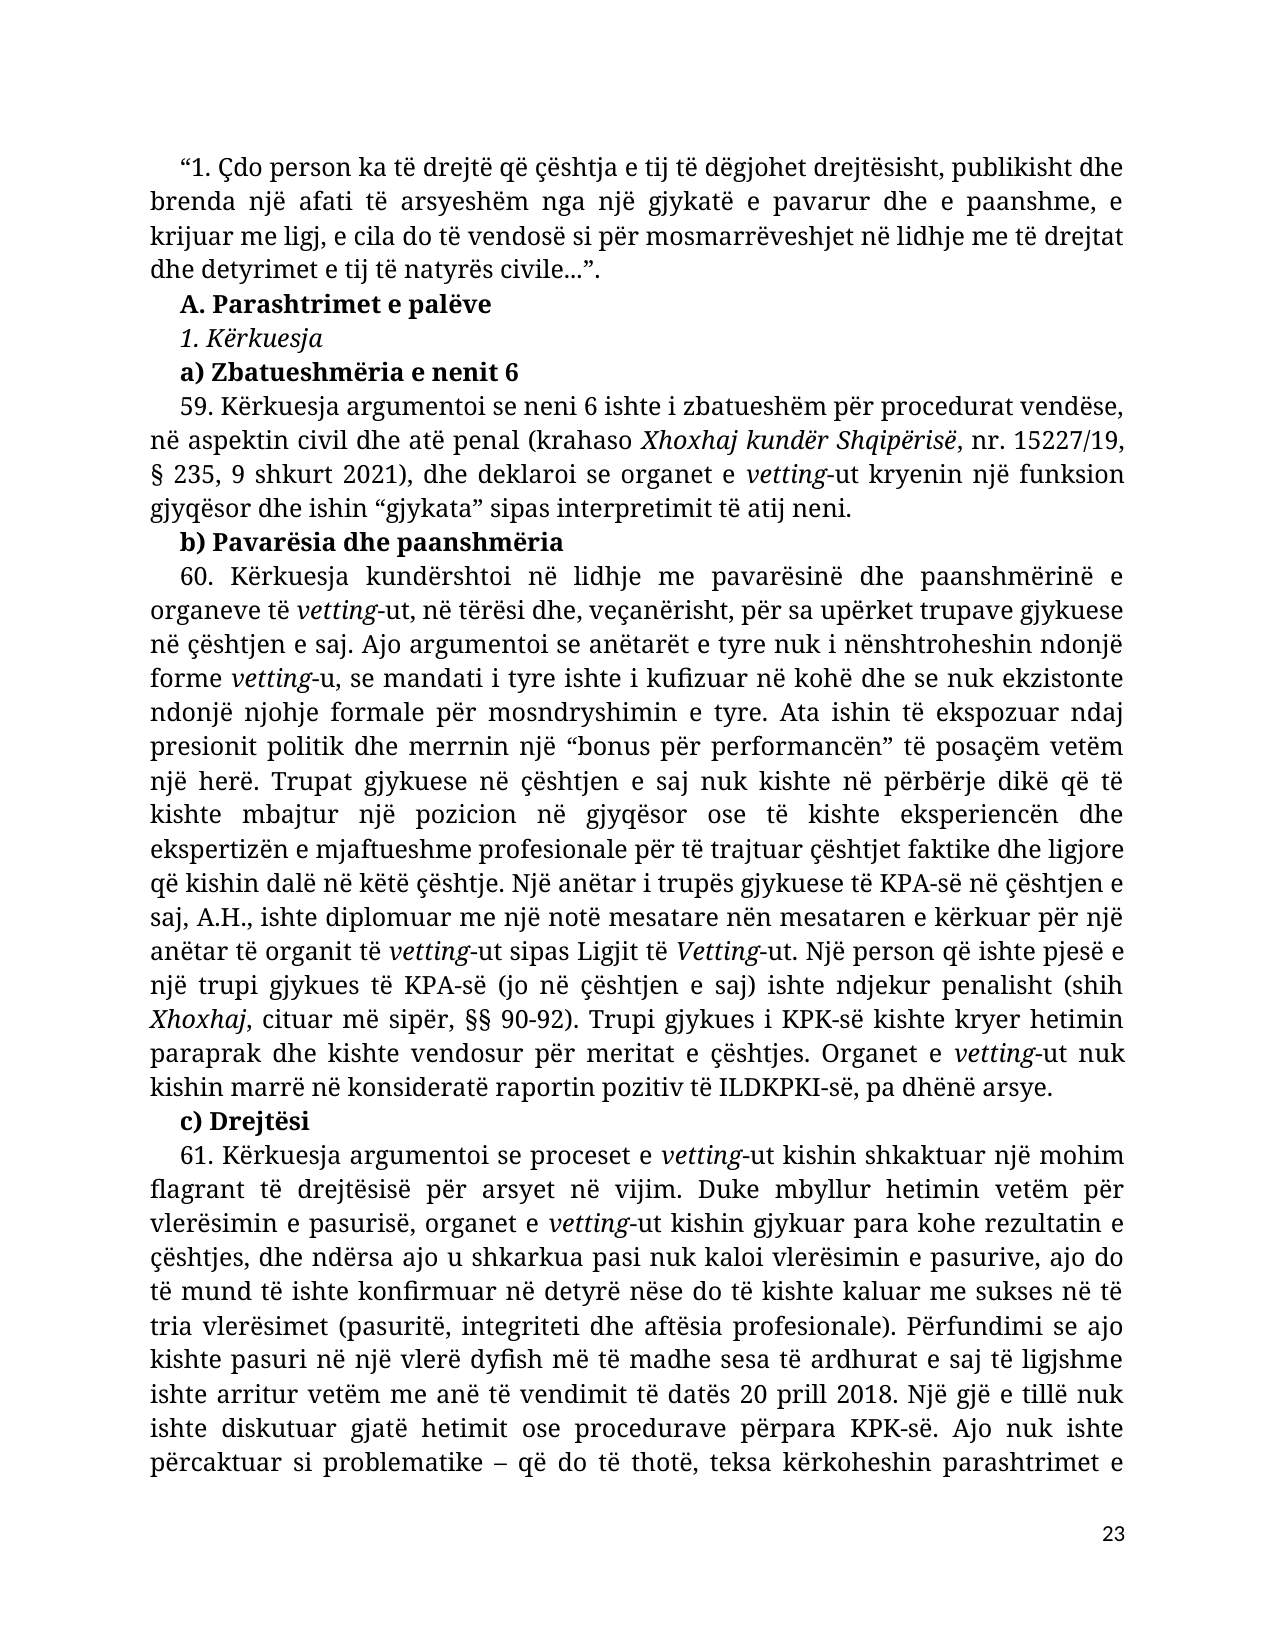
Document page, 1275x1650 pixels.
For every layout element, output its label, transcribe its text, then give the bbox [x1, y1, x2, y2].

text 60. Kërkuesja kundërshtoi në lidhje me pavarësinë dhe paanshmërinë e organeve të vetting-ut, në tërësi dhe, veçanërisht, për sa upërket trupave gjykuese në çështjen e saj. Ajo argumentoi se anëtarët e tyre nuk i nënshtroheshin ndonjë forme vetting-u, se mandati i tyre ishte i kufizuar në kohë dhe se nuk ekzistonte ndonjë njohje formale për mosndryshimin e tyre. Ata ishin të ekspozuar ndaj presionit politik dhe merrnin një “bonus për performancën” të posaçëm vetëm një herë. Trupat gjykuese në çështjen e saj nuk kishte në përbërje dikë që të kishte mbajtur një pozicion në gjyqësor ose të kishte eksperiencën dhe ekspertizën e mjaftueshme profesionale për të trajtuar çështjet faktike dhe ligjore që kishin dalë në këtë çështje. Një anëtar i trupës gjykuese të KPA-së në çështjen e saj, A.H., ishte diplomuar me një notë mesatare nën mesataren e kërkuar për një anëtar të organit të vetting-ut sipas Ligjit të Vetting-ut. Një person që ishte pjesë e një trupi gjykues të KPA-së (jo në çështjen e saj) ishte ndjekur penalisht (shih Xhoxhaj, cituar më sipër, §§ 90-92). Trupi gjykues i KPK-së kishte kryer hetimin paraprak dhe kishte vendosur për meritat e çështjes. Organet e vetting-ut nuk kishin marrë në konsideratë raportin pozitiv të ILDKPKI-së, pa dhënë arsye. [150, 559, 1125, 1104]
text b) Pavarësia dhe paanshmëria [150, 525, 1125, 559]
text a) Zbatueshmëria e nenit 6 [150, 354, 1125, 388]
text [150, 1138, 1125, 1478]
text 1. Kërkuesja [150, 320, 1125, 354]
text “1. Çdo person ka të drejtë që çështja e tij të dëgjohet drejtësisht, publikisht dhe brenda një afati të arsyeshëm nga një gjykatë e pavarur dhe e paanshme, e krijuar me ligj, e cila do të vendosë si për mosmarrëveshjet në lidhje me të drejtat dhe detyrimet e tij të natyrës civile...”. [150, 150, 1125, 286]
text 59. Kërkuesja argumentoi se neni 6 ishte i zbatueshëm për procedurat vendëse, në aspektin civil dhe atë penal (krahaso Xhoxhaj kundër Shqipërisë, nr. 15227/19, § 235, 9 shkurt 2021), dhe deklaroi se organet e vetting-ut kryenin një funksion gjyqësor dhe ishin “gjykata” sipas interpretimit të atij neni. [150, 388, 1125, 525]
text c) Drejtësi [150, 1104, 1125, 1138]
text A. Parashtrimet e palëve [150, 286, 1125, 320]
